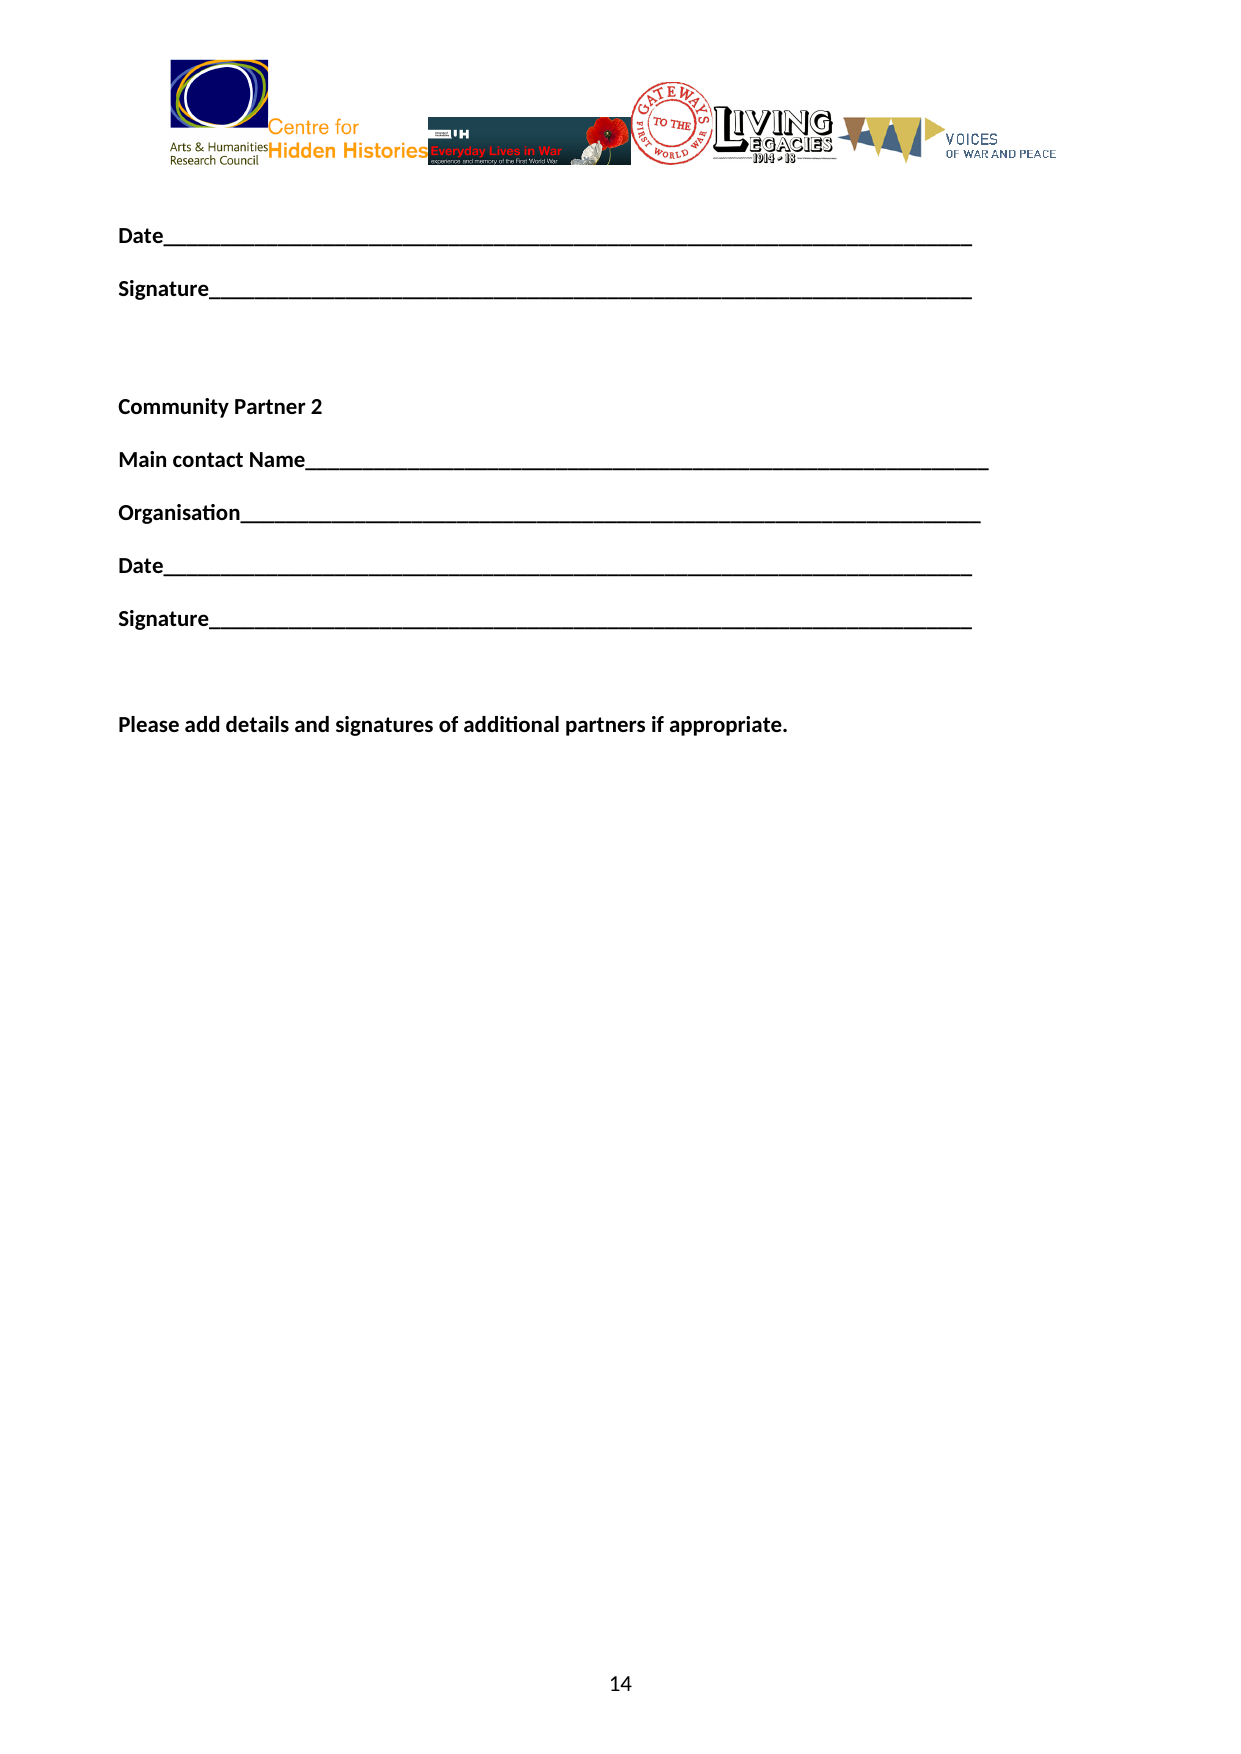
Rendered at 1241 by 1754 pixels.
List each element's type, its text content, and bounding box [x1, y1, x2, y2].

text Signature___________________________________________________________________ [118, 604, 1122, 632]
text Organisation_________________________________________________________________ [118, 498, 1122, 526]
text Community Partner 2 [118, 392, 1122, 420]
text Date_______________________________________________________________________ [118, 551, 1122, 579]
picture [169, 59, 1057, 165]
text Date_______________________________________________________________________ [118, 222, 1122, 249]
text Please add details and signatures of additional partners if appropriate. [118, 710, 1122, 738]
text Main contact Name____________________________________________________________ [118, 445, 1122, 473]
text Signature___________________________________________________________________ [118, 274, 1122, 303]
